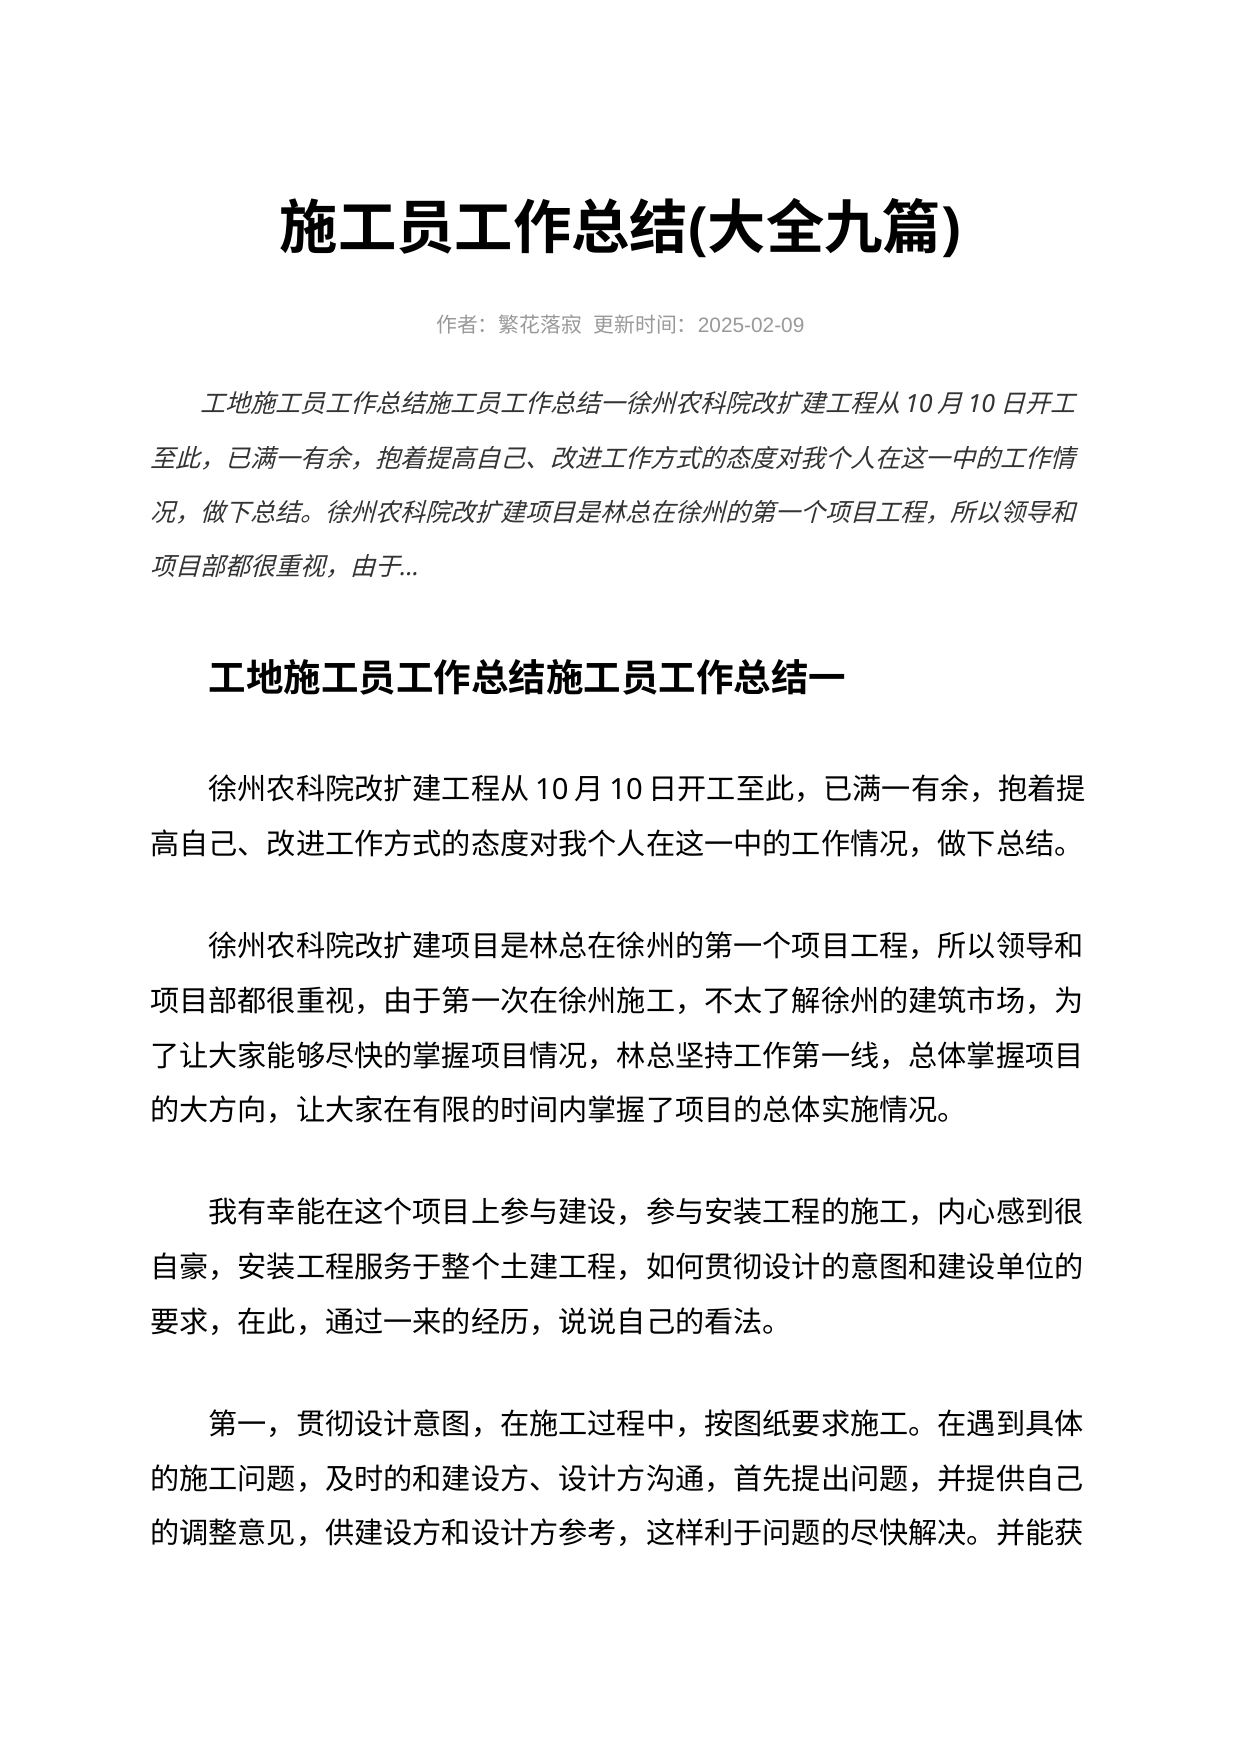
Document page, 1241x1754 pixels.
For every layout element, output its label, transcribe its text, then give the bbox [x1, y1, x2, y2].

text 作者：繁花落寂 更新时间：2025-02-09 [150, 313, 1090, 337]
text 工地施工员工作总结施工员工作总结一 [150, 648, 1090, 702]
text 徐州农科院改扩建工程从10月10日开工至此，已满一有余，抱着提高自己、改进工作方式的态度对我个人在这一中的工作情况，做下总结。 [150, 766, 1090, 863]
text 工地施工员工作总结施工员工作总结一徐州农科院改扩建工程从10月10日开工至此，已满一有余，抱着提高自己、改进工作方式的态度对我个人在这一中的工作情况，做下总结。徐州农科院改扩建项目是林总在徐州的第一个项目工程，所以领导和项目部都很重视，由于... [150, 384, 1090, 583]
text 我有幸能在这个项目上参与建设，参与安装工程的施工，内心感到很自豪，安装工程服务于整个土建工程，如何贯彻设计的意图和建设单位的要求，在此，通过一来的经历，说说自己的看法。 [150, 1189, 1090, 1341]
subtitle 施工员工作总结(大全九篇) [150, 181, 1090, 266]
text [150, 1400, 1090, 1552]
text 徐州农科院改扩建项目是林总在徐州的第一个项目工程，所以领导和项目部都很重视，由于第一次在徐州施工，不太了解徐州的建筑市场，为了让大家能够尽快的掌握项目情况，林总坚持工作第一线，总体掌握项目的大方向，让大家在有限的时间内掌握了项目的总体实施情况。 [150, 922, 1090, 1129]
